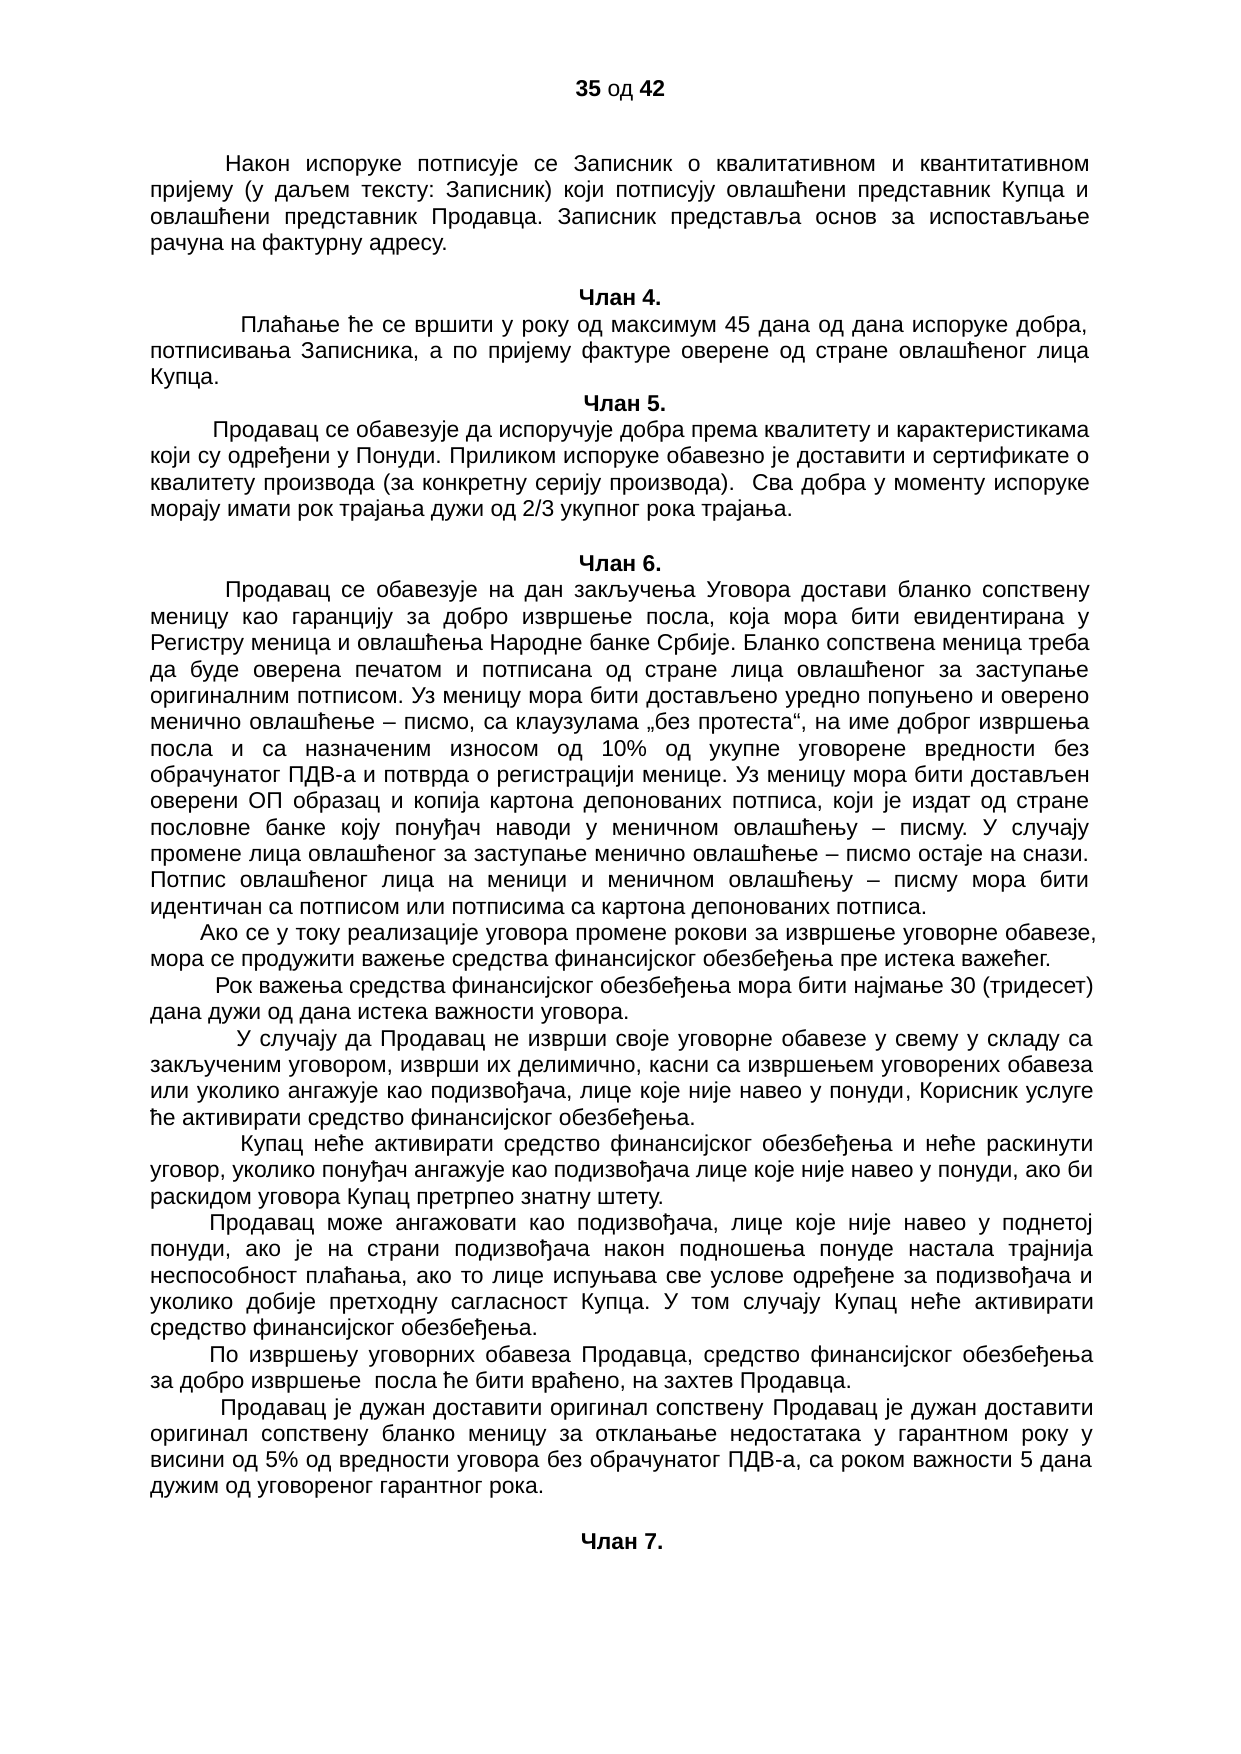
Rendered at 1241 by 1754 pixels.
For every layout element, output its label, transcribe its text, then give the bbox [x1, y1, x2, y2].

text Рок важења средства финансијског обезбеђења мора бити најмање 30 (тридесет) дана дужи од дана истека важности уговора. [150, 972, 1094, 1024]
text Члан 6. [150, 550, 1090, 576]
text Члан 4. [150, 284, 1090, 311]
text Купац неће активирати средство финансијског обезбеђења и неће раскинути уговор, уколико понуђач ангажује као подизвођача лице које није навео у понуди, ако би раскидом уговора Купац претрпео знатну штету. [150, 1130, 1094, 1209]
text Плаћање ће се вршити у року од максимум 45 дана од дана испоруке добра, потписивања Записника, а по пријему фактуре оверене од стране овлашћеног лица Купца. [150, 311, 1090, 389]
text Продавац се обавезује на дан закључења Уговора достави бланко сопствену меницу као гаранцију за добро извршење посла, која мора бити евидентирана у Регистру меница и овлашћења Народне банке Србије. Бланко сопствена меница треба да буде оверена печатом и потписана од стране лица овлашћеног за заступање оригиналним потписом. Уз меницу мора бити достављено уредно попуњено и оверено менично овлашћење – писмо, са клаузулама „без протеста“, на име доброг извршења посла и са назначеним износом од 10% од укупне уговорене вредности без обрачунатог ПДВ-а и потврда о регистрацији менице. Уз меницу мора бити достављен оверени ОП образац и копија картона депонованих потписа, који је издат од стране пословне банке коју понуђач наводи у меничном овлашћењу – писму. У случају промене лица овлашћеног за заступање менично овлашћење – писмо остаје на снази. Потпис овлашћеног лица на меници и меничном овлашћењу – писму мора бити идентичан са потписом или потписима са картона депонованих потписа. [150, 576, 1090, 919]
text У случају да Продавац не изврши своје уговорне обавезе у свему у складу са закљученим уговором, изврши их делимично, касни са извршењем уговорених обавеза или уколико ангажује као подизвођача, лице које није навео у понуди, Корисник услуге ће активирати средство финансијског обезбеђења. [150, 1024, 1094, 1130]
text Након испоруке потписује се Записник о квалитативном и квантитативном пријему (у даљем тексту: Записник) који потписују овлашћени представник Купца и овлашћени представник Продавца. Записник представља основ за испостављање рачуна на фактурну адресу. [150, 150, 1090, 255]
text Продавац се обавезује да испоручује добра према квалитету и карактеристикама који су одређени у Понуди. Приликом испоруке обавезно је доставити и сертификате о квалитету производа (за конкретну серију производа). Сва добра у моменту испоруке морају имати рок трајања дужи од 2/3 укупног рока трајања. [150, 416, 1090, 521]
text Ако се у току реализације уговора промене рокови за извршење уговорне обавезе, мора се продужити важење средства финансијског обезбеђења пре истека важећег. [150, 919, 1098, 972]
text Члан 7. [150, 1528, 1094, 1554]
text Продавац може ангажовати као подизвођача, лице које није навео у поднетој понуди, ако је на страни подизвођача након подношења понуде настала трајнија неспособност плаћања, ако то лице испуњава све услове одређене за подизвођача и уколико добије претходну сагласност Купца. У том случају Купац неће активирати средство финансијског обезбеђења. [150, 1209, 1094, 1341]
text Продавац је дужан доставити оригинал сопствену Продавац је дужан доставити оригинал сопствену бланко меницу за отклањање недостатака у гарантном року у висини од 5% од вредности уговора без обрачунатог ПДВ-а, са роком важности 5 дана дужим од уговореног гарантног рока. [150, 1393, 1094, 1499]
text Члан 5. [150, 389, 1090, 416]
text По извршењу уговорних обавеза Продавца, средство финансијског обезбеђења за добро извршење посла ће бити враћено, на захтев Продавца. [150, 1341, 1094, 1393]
